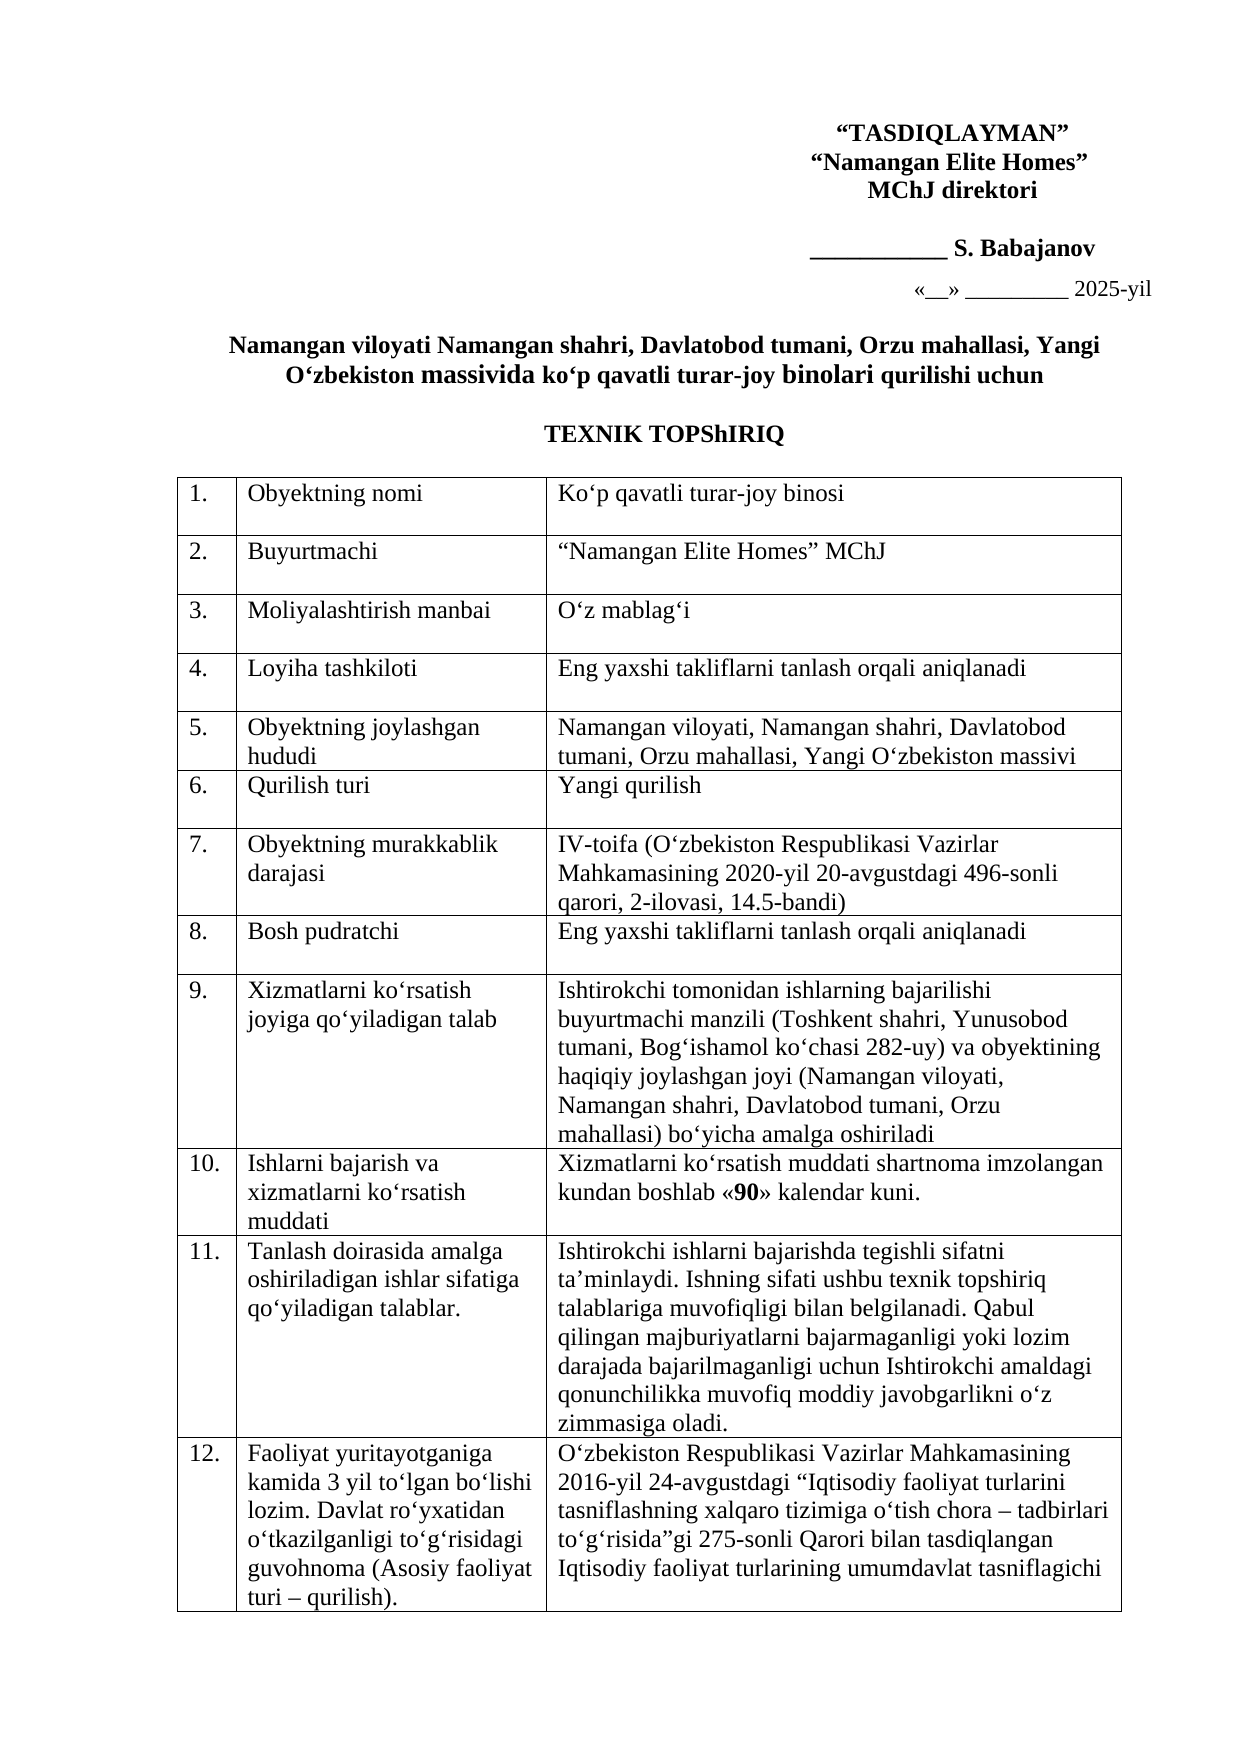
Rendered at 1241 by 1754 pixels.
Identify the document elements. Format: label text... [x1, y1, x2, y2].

text ___________ S. Babajanov [753, 233, 1152, 262]
table_cell IV-toifa (O‘zbekiston Respublikasi Vazirlar Mahkamasining 2020-yil 20-avgustdagi 496-sonli qarori, 2-ilovasi, 14.5-bandi) [547, 829, 1121, 915]
table_cell Xizmatlarni ko‘rsatish muddati shartnoma imzolangan kundan boshlab «90» kalendar kuni. [547, 1149, 1121, 1235]
text «__» _________ 2025-yil [753, 275, 1152, 301]
table_cell Eng yaxshi takliflarni tanlash orqali aniqlanadi [547, 916, 1121, 974]
table_cell [178, 829, 236, 915]
table_cell Ishlarni bajarish va xizmatlarni ko‘rsatish muddati [237, 1149, 546, 1235]
table_cell [178, 654, 236, 711]
table_cell Faoliyat yuritayotganiga kamida 3 yil to‘lgan bo‘lishi lozim. Davlat ro‘yxatidan o‘tkazilganligi to‘g‘risidagi guvohnoma (Asosiy faoliyat turi – qurilish). [237, 1438, 546, 1611]
table_header Obyektning nomi [237, 478, 546, 535]
table_cell Loyiha tashkiloti [237, 654, 546, 711]
table_cell [178, 536, 236, 594]
table_cell “Namangan Elite Homes” MChJ [547, 536, 1121, 594]
text “TASDIQLAYMAN” [753, 118, 1152, 147]
text TEXNIK TOPShIRIQ [177, 419, 1152, 448]
table_header [178, 478, 236, 535]
table_cell [178, 1149, 236, 1235]
table_cell Moliyalashtirish manbai [237, 595, 546, 652]
table_cell O‘zbekiston Respublikasi Vazirlar Mahkamasining 2016-yil 24-avgustdagi “Iqtisodiy faoliyat turlarini tasniflashning xalqaro tizimiga o‘tish chora – tadbirlari to‘g‘risida”gi 275-sonli Qarori bilan tasdiqlangan Iqtisodiy faoliyat turlarining umumdavlat tasniflagichi [547, 1438, 1121, 1611]
table_cell [178, 916, 236, 974]
table_cell O‘z mablag‘i [547, 595, 1121, 652]
table_header Ko‘p qavatli turar-joy binosi [547, 478, 1121, 535]
table_cell [178, 771, 236, 828]
table_cell Buyurtmachi [237, 536, 546, 594]
table_cell [178, 712, 236, 769]
table_cell Obyektning murakkablik darajasi [237, 829, 546, 915]
table_cell Qurilish turi [237, 771, 546, 828]
table_cell [178, 1236, 236, 1437]
text “Namangan Elite Homes” MChJ direktori [753, 147, 1152, 204]
table_cell Ishtirokchi tomonidan ishlarning bajarilishi buyurtmachi manzili (Toshkent shahri, Yunusobod tumani, Bog‘ishamol ko‘chasi 282-uy) va obyektining haqiqiy joylashgan joyi (Namangan viloyati, Namangan shahri, Davlatobod tumani, Orzu mahallasi) bo‘yicha amalga oshiriladi [547, 975, 1121, 1147]
table_cell Yangi qurilish [547, 771, 1121, 828]
table_cell [178, 595, 236, 652]
table_cell Bosh pudratchi [237, 916, 546, 974]
table_cell Namangan viloyati, Namangan shahri, Davlatobod tumani, Orzu mahallasi, Yangi O‘zbekiston massivi [547, 712, 1121, 769]
table_cell [178, 1438, 236, 1611]
table_cell Tanlash doirasida amalga oshiriladigan ishlar sifatiga qo‘yiladigan talablar. [237, 1236, 546, 1437]
text Namangan viloyati Namangan shahri, Davlatobod tumani, Orzu mahallasi, Yangi O‘zbekiston massivida ko‘p qavatli turar-joy binolari qurilishi uchun [177, 330, 1152, 390]
table_cell Eng yaxshi takliflarni tanlash orqali aniqlanadi [547, 654, 1121, 711]
table_cell [178, 975, 236, 1147]
table_cell Ishtirokchi ishlarni bajarishda tegishli sifatni ta’minlaydi. Ishning sifati ushbu texnik topshiriq talablariga muvofiqligi bilan belgilanadi. Qabul qilingan majburiyatlarni bajarmaganligi yoki lozim darajada bajarilmaganligi uchun Ishtirokchi amaldagi qonunchilikka muvofiq moddiy javobgarlikni o‘z zimmasiga oladi. [547, 1236, 1121, 1437]
table_cell Obyektning joylashgan hududi [237, 712, 546, 769]
table_cell Xizmatlarni ko‘rsatish joyiga qo‘yiladigan talab [237, 975, 546, 1147]
